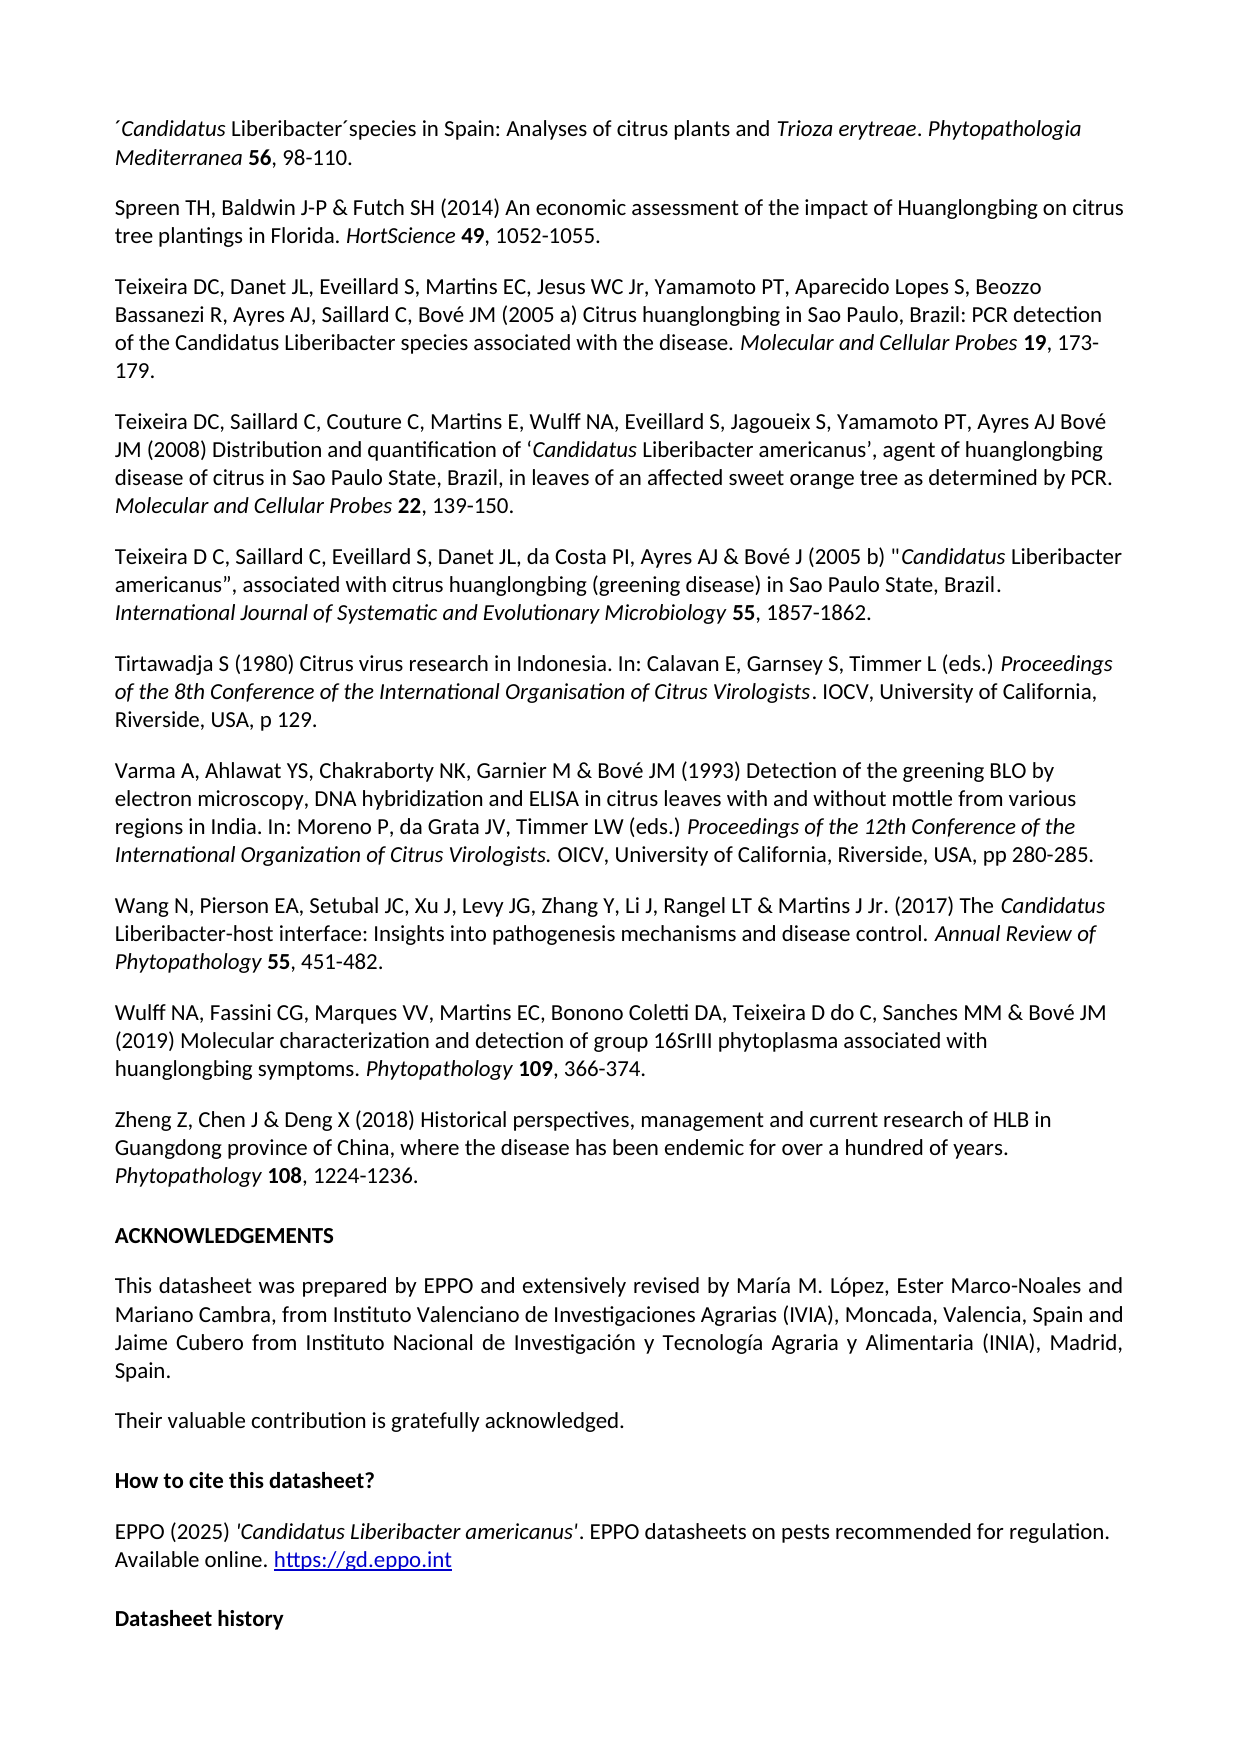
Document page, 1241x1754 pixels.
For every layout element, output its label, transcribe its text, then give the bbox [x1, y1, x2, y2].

text Varma A, Ahlawat YS, Chakraborty NK, Garnier M & Bové JM (1993) Detection of the greening BLO by electron microscopy, DNA hybridization and ELISA in citrus leaves with and without mottle from various regions in India. In: Moreno P, da Grata JV, Timmer LW (eds.) Proceedings of the 12th Conference of the International Organization of Citrus Virologists. OICV, University of California, Riverside, USA, pp 280-285. [114, 756, 1126, 868]
text Teixeira D C, Saillard C, Eveillard S, Danet JL, da Costa PI, Ayres AJ & Bové J (2005 b) "Candidatus Liberibacter americanus”, associated with citrus huanglongbing (greening disease) in Sao Paulo State, Brazil. International Journal of Systematic and Evolutionary Microbiology 55, 1857-1862. [114, 542, 1126, 627]
text This datasheet was prepared by EPPO and extensively revised by María M. López, Ester Marco-Noales and Mariano Cambra, from Instituto Valenciano de Investigaciones Agrarias (IVIA), Moncada, Valencia, Spain and Jaime Cubero from Instituto Nacional de Investigación y Tecnología Agraria y Alimentaria (INIA), Madrid, Spain. [114, 1272, 1126, 1384]
text Tirtawadja S (1980) Citrus virus research in Indonesia. In: Calavan E, Garnsey S, Timmer L (eds.) Proceedings of the 8th Conference of the International Organisation of Citrus Virologists. IOCV, University of California, Riverside, USA, p 129. [114, 649, 1126, 733]
text Wang N, Pierson EA, Setubal JC, Xu J, Levy JG, Zhang Y, Li J, Rangel LT & Martins J Jr. (2017) The Candidatus Liberibacter-host interface: Insights into pathogenesis mechanisms and disease control. Annual Review of Phytopathology 55, 451-482. [114, 891, 1126, 976]
text Wulff NA, Fassini CG, Marques VV, Martins EC, Bonono Coletti DA, Teixeira D do C, Sanches MM & Bové JM (2019) Molecular characterization and detection of group 16SrIII phytoplasma associated with huanglongbing symptoms. Phytopathology 109, 366-374. [114, 998, 1126, 1082]
text Their valuable contribution is gratefully acknowledged. [114, 1407, 1126, 1435]
text How to cite this datasheet? [114, 1466, 1126, 1494]
text Datasheet history [114, 1604, 1126, 1632]
text ACKNOWLEDGEMENTS [114, 1221, 1126, 1249]
text Zheng Z, Chen J & Deng X (2018) Historical perspectives, management and current research of HLB in Guangdong province of China, where the disease has been endemic for over a hundred of years. Phytopathology 108, 1224-1236. [114, 1105, 1126, 1189]
text EPPO (2025) 'Candidatus Liberibacter americanus'. EPPO datasheets on pests recommended for regulation. Available online. https://gd.eppo.int [114, 1517, 1126, 1573]
